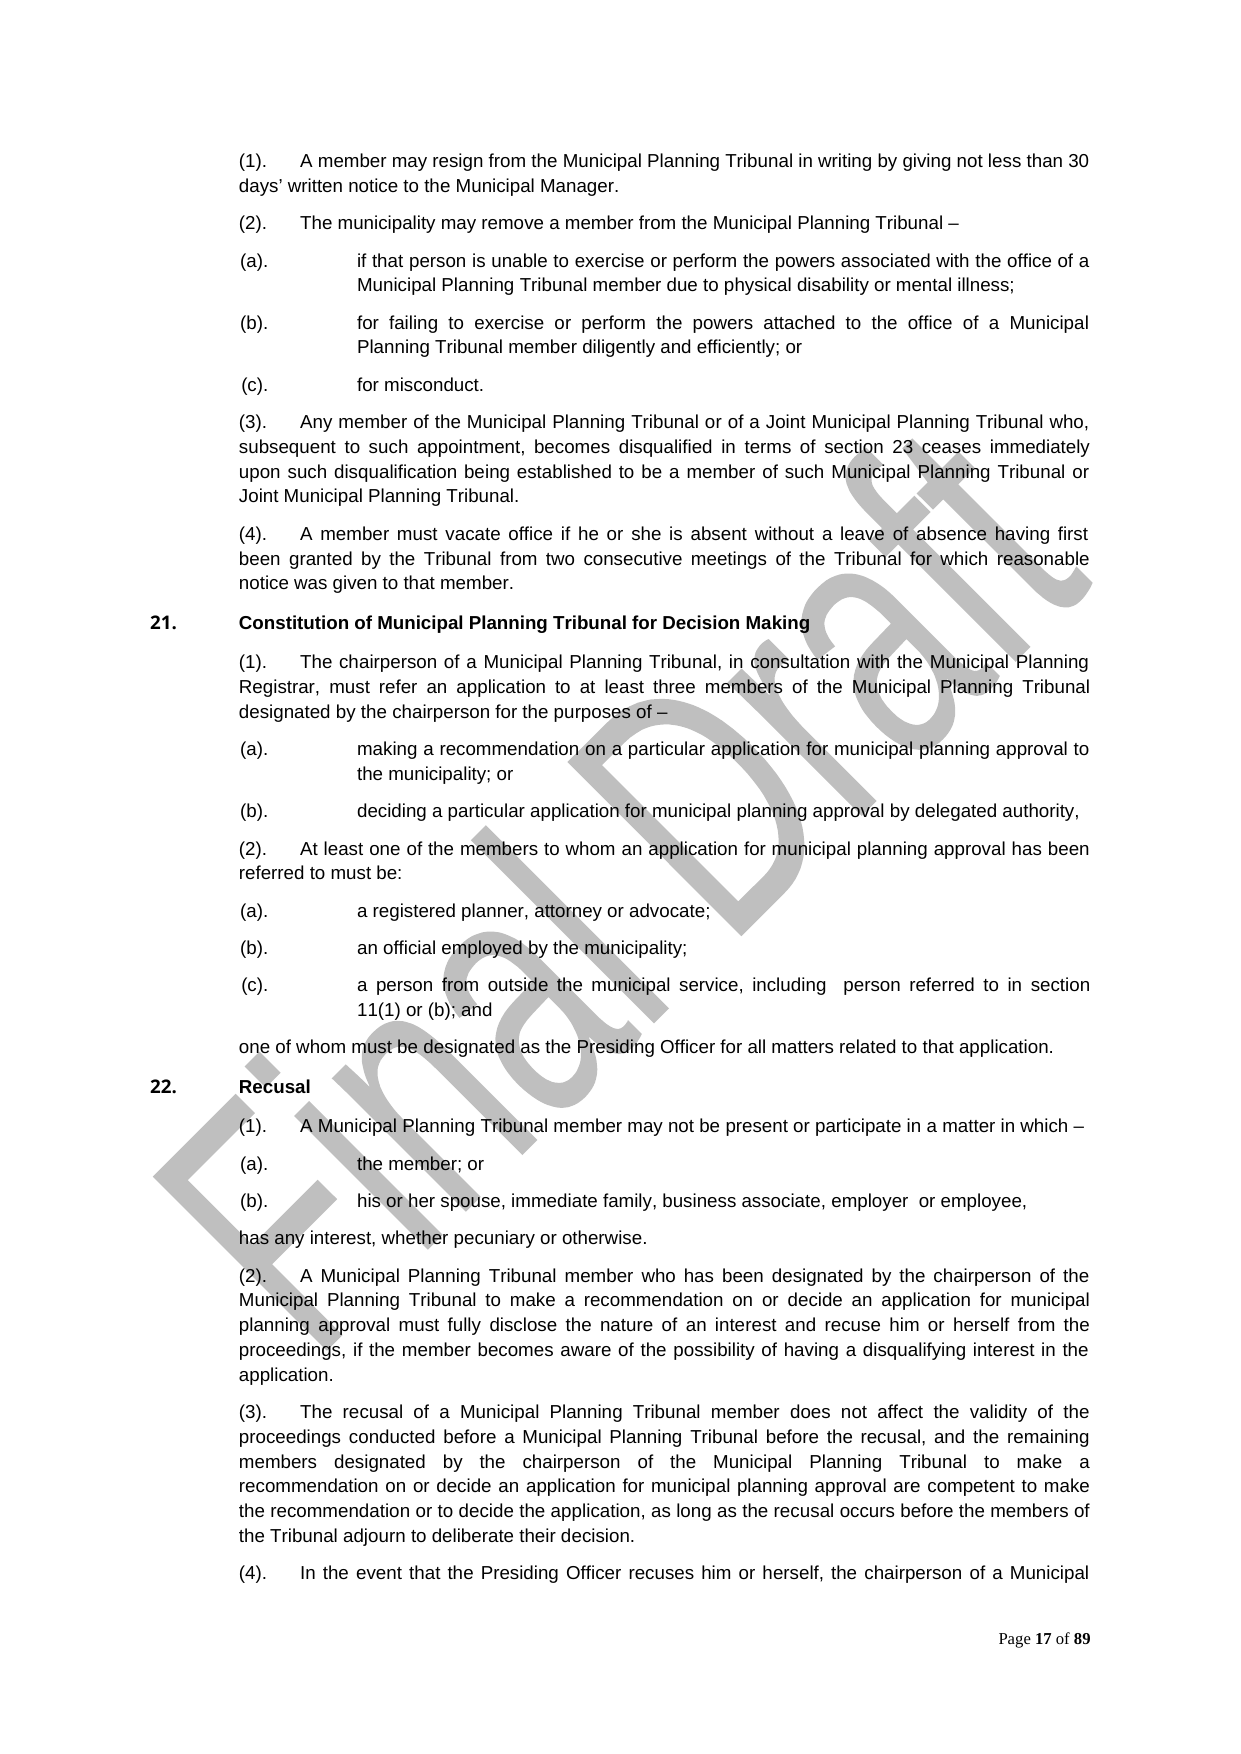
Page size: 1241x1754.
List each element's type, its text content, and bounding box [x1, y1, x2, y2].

subtitle The chairperson of a Municipal Planning Tribunal, in consultation with the Municipal Planning Registrar, must refer an application to at least three members of the Municipal Planning Tribunal designated by the chairperson for the purposes of – [239, 651, 1090, 722]
subtitle Any member of the Municipal Planning Tribunal or of a Joint Municipal Planning Tribunal who, subsequent to such appointment, becomes disqualified in terms of section 23 ceases immediately upon such disqualification being established to be a member of such Municipal Planning Tribunal or Joint Municipal Planning Tribunal. [239, 411, 1090, 507]
text has any interest, whether pecuniary or otherwise. [239, 1227, 1090, 1249]
subtitle an official employed by the municipality; [268, 937, 1090, 958]
subtitle a registered planner, attorney or advocate; [268, 899, 1090, 921]
subtitle making a recommendation on a particular application for municipal planning approval to the municipality; or [268, 738, 1090, 784]
subtitle A Municipal Planning Tribunal member who has been designated by the chairperson of the Municipal Planning Tribunal to make a recommendation on or decide an application for municipal planning approval must fully disclose the nature of an interest and recuse him or herself from the proceedings, if the member becomes aware of the possibility of having a disqualifying interest in the application. [239, 1264, 1090, 1385]
subtitle his or her spouse, immediate family, business associate, employer or employee, [268, 1190, 1090, 1211]
subtitle for misconduct. [268, 373, 1090, 395]
subtitle A Municipal Planning Tribunal member may not be present or participate in a matter in which – [239, 1115, 1090, 1137]
text one of whom must be designated as the Presiding Officer for all matters related to that application. [239, 1036, 1090, 1058]
subtitle The recusal of a Municipal Planning Tribunal member does not affect the validity of the proceedings conducted before a Municipal Planning Tribunal before the recusal, and the remaining members designated by the chairperson of the Municipal Planning Tribunal to make a recommendation on or decide an application for municipal planning approval are competent to make the recommendation or to decide the application, as long as the recusal occurs before the members of the Tribunal adjourn to deliberate their decision. [239, 1401, 1090, 1546]
subtitle if that person is unable to exercise or perform the powers associated with the office of a Municipal Planning Tribunal member due to physical disability or mental illness; [268, 249, 1090, 296]
subtitle A member must vacate office if he or she is absent without a leave of absence having first been granted by the Tribunal from two consecutive meetings of the Tribunal for which reasonable notice was given to that member. [239, 522, 1090, 594]
subtitle A member may resign from the Municipal Planning Tribunal in writing by giving not less than 30 days’ written notice to the Municipal Manager. [239, 150, 1090, 196]
subtitle Recusal [150, 1073, 1090, 1099]
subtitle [239, 1562, 1090, 1584]
subtitle deciding a particular application for municipal planning approval by delegated authority, [268, 800, 1090, 822]
subtitle a person from outside the municipal service, including person referred to in section 11(1) or (b); and [268, 974, 1090, 1020]
subtitle Constitution of Municipal Planning Tribunal for Decision Making [150, 609, 1090, 635]
subtitle The municipality may remove a member from the Municipal Planning Tribunal – [239, 212, 1090, 234]
subtitle the member; or [268, 1152, 1090, 1174]
subtitle At least one of the members to whom an application for municipal planning approval has been referred to must be: [239, 837, 1090, 884]
subtitle for failing to exercise or perform the powers attached to the office of a Municipal Planning Tribunal member diligently and efficiently; or [268, 311, 1090, 358]
